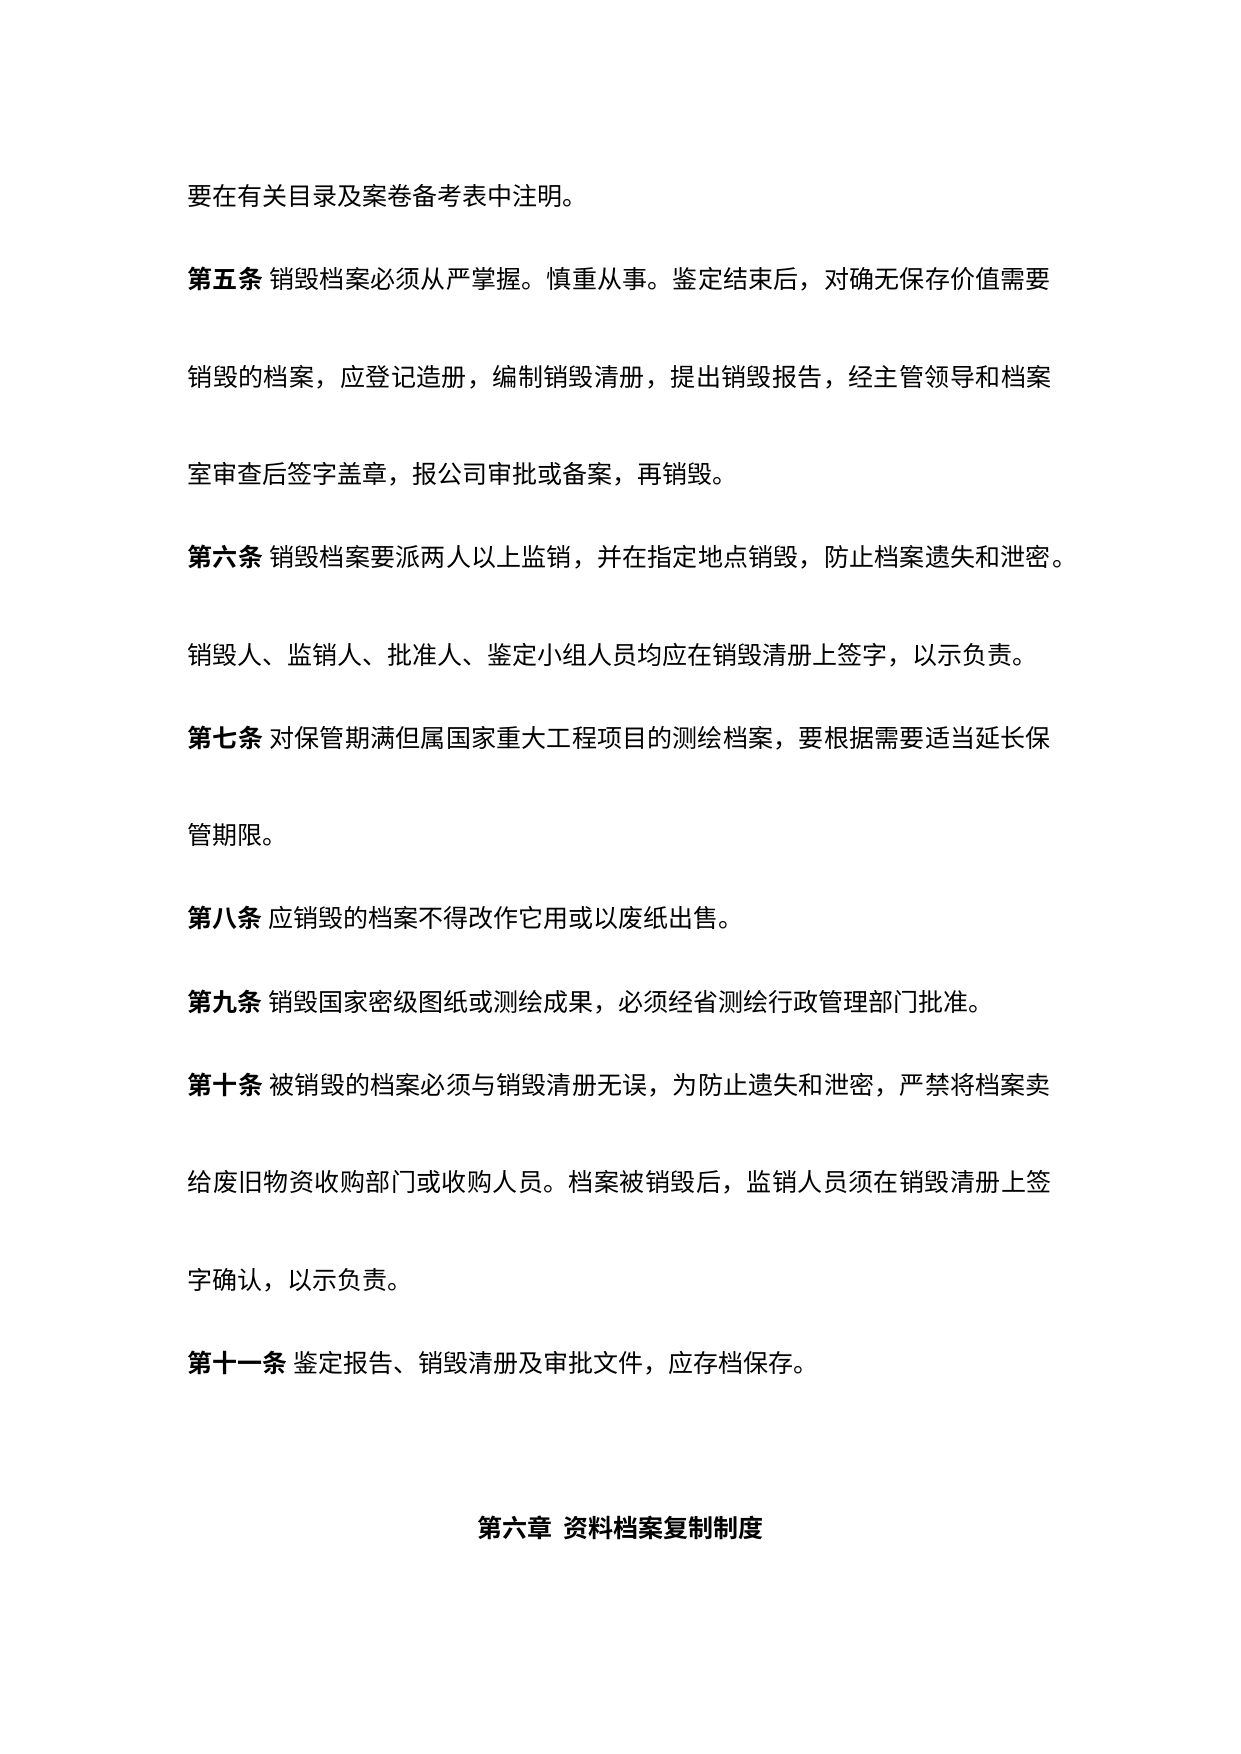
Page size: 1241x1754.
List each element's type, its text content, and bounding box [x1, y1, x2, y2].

text 第十条 被销毁的档案必须与销毁清册无误，为防止遗失和泄密，严禁将档案卖给废旧物资收购部门或收购人员。档案被销毁后，监销人员须在销毁清册上签字确认，以示负责。 [187, 1051, 1053, 1311]
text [187, 162, 1053, 227]
text 第九条 销毁国家密级图纸或测绘成果，必须经省测绘行政管理部门批准。 [187, 968, 1053, 1033]
text 第六条 销毁档案要派两人以上监销，并在指定地点销毁，防止档案遗失和泄密。销毁人、监销人、批准人、鉴定小组人员均应在销毁清册上签字，以示负责。 [187, 523, 1053, 686]
text 第十一条 鉴定报告、销毁清册及审批文件，应存档保存。 [187, 1329, 1053, 1394]
text 第八条 应销毁的档案不得改作它用或以废纸出售。 [187, 884, 1053, 949]
text 第六章 资料档案复制制度 [187, 1494, 1053, 1559]
text 第五条 销毁档案必须从严掌握。慎重从事。鉴定结束后，对确无保存价值需要销毁的档案，应登记造册，编制销毁清册，提出销毁报告，经主管领导和档案室审查后签字盖章，报公司审批或备案，再销毁。 [187, 245, 1053, 505]
text 第七条 对保管期满但属国家重大工程项目的测绘档案，要根据需要适当延长保管期限。 [187, 704, 1053, 866]
